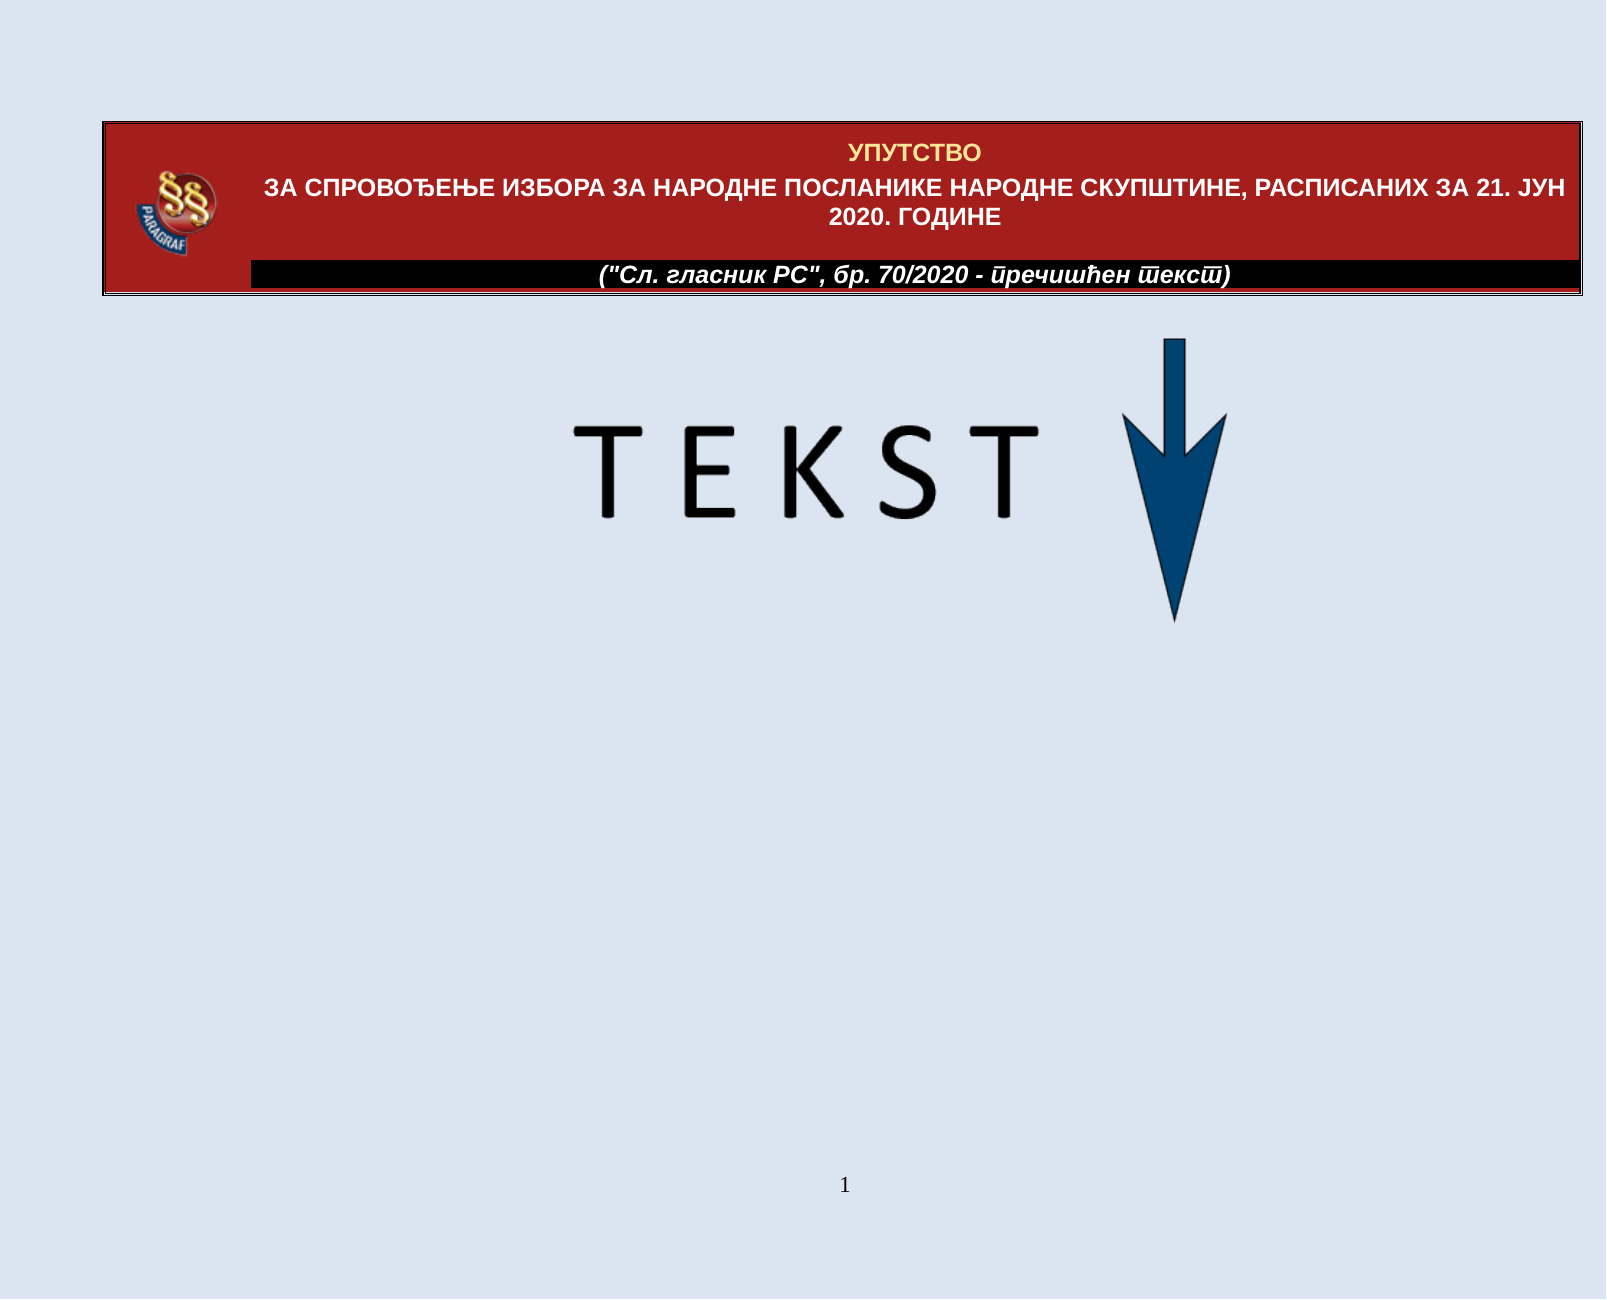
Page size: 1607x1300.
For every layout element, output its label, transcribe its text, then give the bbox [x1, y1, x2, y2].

table_header [106, 124, 249, 292]
picture [106, 295, 1586, 657]
table_header УПУТСТВО ЗА СПРОВОЂЕЊЕ ИЗБОРА ЗА НАРОДНЕ ПОСЛАНИКЕ НАРОДНЕ СКУПШТИНЕ, РАСПИСАНИХ ЗА 21. ЈУН 2020. ГОДИНЕ ("Сл. гласник РС", бр. 70/2020 - пречишћен текст) [249, 124, 1579, 292]
picture [133, 165, 220, 258]
